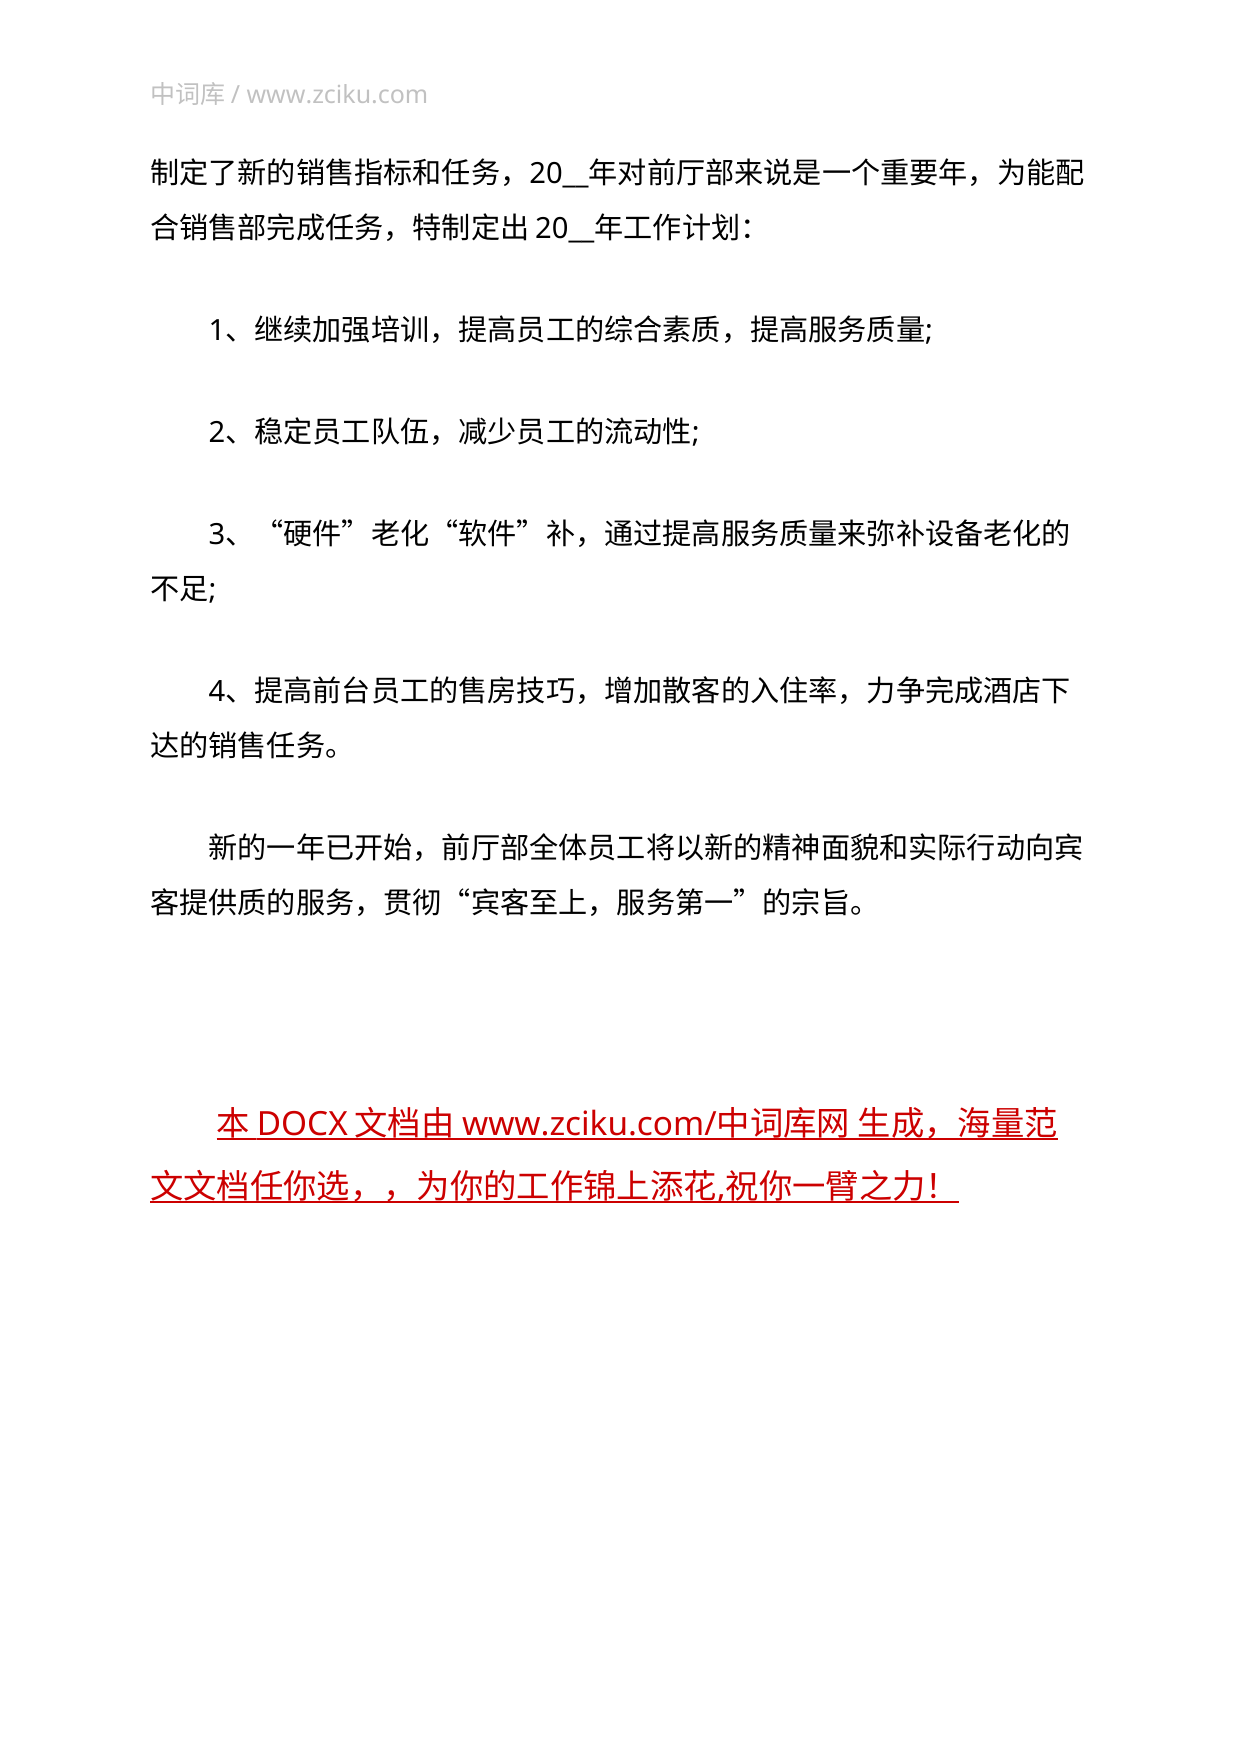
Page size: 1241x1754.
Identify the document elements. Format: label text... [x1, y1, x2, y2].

text 1、继续加强培训，提高员工的综合素质，提高服务质量; [150, 307, 1090, 349]
text 2、稳定员工队伍，减少员工的流动性; [150, 409, 1090, 451]
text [150, 150, 1090, 247]
text 3、“硬件”老化“软件”补，通过提高服务质量来弥补设备老化的不足; [150, 511, 1090, 608]
text 4、提高前台员工的售房技巧，增加散客的入住率，力争完成酒店下达的销售任务。 [150, 668, 1090, 765]
text 新的一年已开始，前厅部全体员工将以新的精神面貌和实际行动向宾客提供质的服务，贯彻“宾客至上，服务第一”的宗旨。 [150, 825, 1090, 922]
text 本DOCX文档由 www.zciku.com/中词库网 生成，海量范文文档任你选，，为你的工作锦上添花,祝你一臂之力！ [150, 1097, 1090, 1208]
